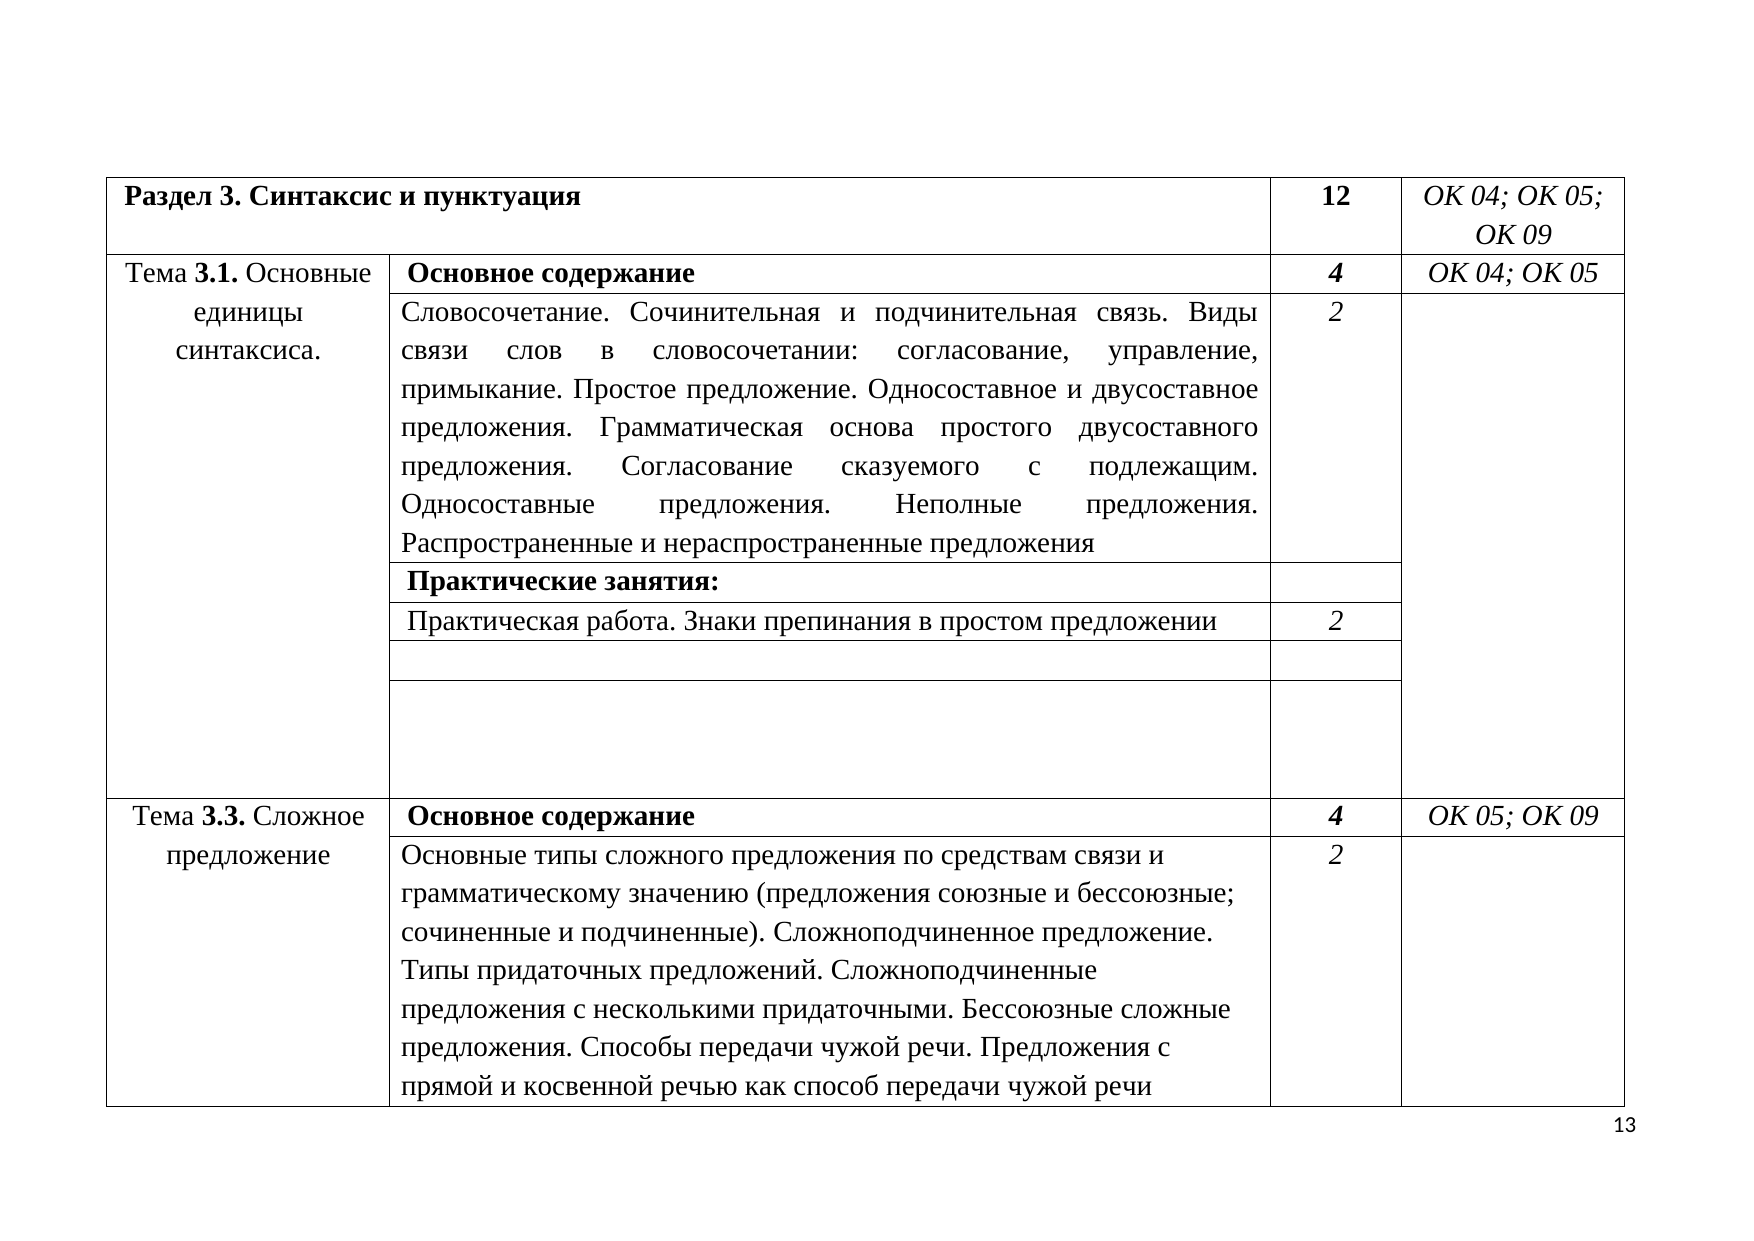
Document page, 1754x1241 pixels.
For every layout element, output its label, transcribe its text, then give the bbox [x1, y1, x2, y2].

table_cell Основное содержание [390, 255, 1270, 293]
table_cell 2 [1271, 294, 1401, 562]
table_cell 2 [1271, 603, 1401, 640]
table_cell Практические занятия: [390, 563, 1270, 602]
table_cell ОК 04; ОК 05; ОК 09 [1402, 178, 1624, 254]
table_cell 2 [1271, 837, 1401, 1106]
table_cell ОК 04; ОК 05 [1402, 255, 1624, 293]
table_cell Словосочетание. Сочинительная и подчинительная связь. Виды связи слов в словосочетании: согласование, управление, примыкание. Простое предложение. Односоставное и двусоставное предложения. Грамматическая основа простого двусоставного предложения. Согласование сказуемого с подлежащим. Односоставные предложения. Неполные предложения. Распространенные и нераспространенные предложения [390, 294, 1270, 562]
table_cell [1271, 563, 1401, 602]
table_cell ОК 05; ОК 09 [1402, 799, 1624, 836]
table_cell Практическая работа. Знаки препинания в простом предложении [390, 603, 1270, 640]
table_cell [1271, 681, 1401, 797]
table_cell [1402, 837, 1624, 1106]
table_cell 12 [1271, 178, 1401, 254]
table_cell Тема 3.1. Основные единицы синтаксиса. [107, 255, 389, 797]
table_cell [390, 681, 1270, 797]
table_cell [390, 641, 1270, 680]
table_cell Основные типы сложного предложения по средствам связи и грамматическому значению (предложения союзные и бессоюзные; сочиненные и подчиненные). Сложноподчиненное предложение. Типы придаточных предложений. Сложноподчиненные предложения с несколькими придаточными. Бессоюзные сложные предложения. Способы передачи чужой речи. Предложения с прямой и косвенной речью как способ передачи чужой речи [390, 837, 1270, 1106]
table_cell [1271, 641, 1401, 680]
table_cell Раздел 3. Синтаксис и пунктуация [107, 178, 1270, 254]
table_cell 4 [1271, 255, 1401, 293]
table_cell 4 [1271, 799, 1401, 836]
table_cell Тема 3.3. Сложное предложение [107, 799, 389, 1106]
table_cell Основное содержание [390, 799, 1270, 836]
table_cell [1402, 294, 1624, 797]
